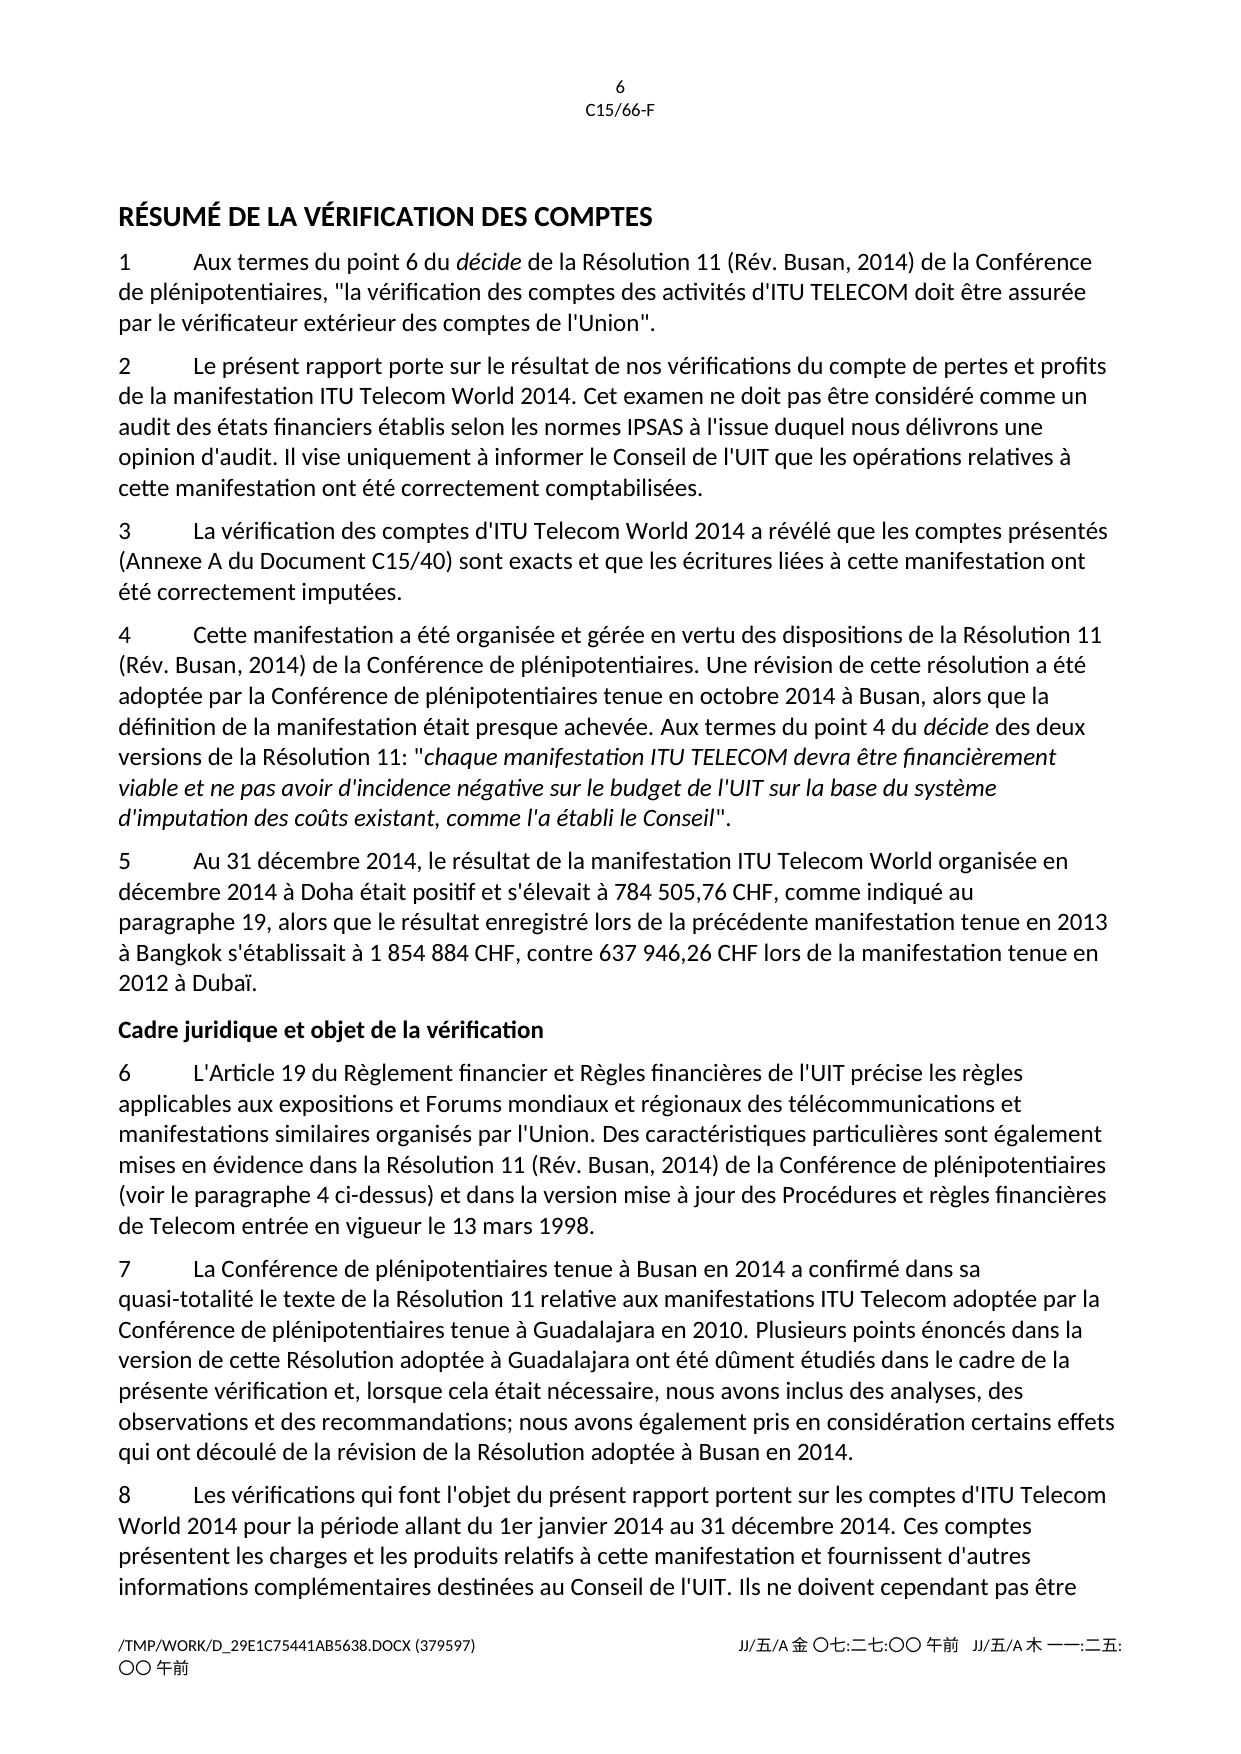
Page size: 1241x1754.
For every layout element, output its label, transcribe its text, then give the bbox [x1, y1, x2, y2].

text 2 Le présent rapport porte sur le résultat de nos vérifications du compte de pertes et profits de la manifestation ITU Telecom World 2014. Cet examen ne doit pas être considéré comme un audit des états financiers établis selon les normes IPSAS à l'issue duquel nous délivrons une opinion d'audit. Il vise uniquement à informer le Conseil de l'UIT que les opérations relatives à cette manifestation ont été correctement comptabilisées. [118, 350, 1122, 502]
text 6 L'Article 19 du Règlement financier et Règles financières de l'UIT précise les règles applicables aux expositions et Forums mondiaux et régionaux des télécommunications et manifestations similaires organisés par l'Union. Des caractéristiques particulières sont également mises en évidence dans la Résolution 11 (Rév. Busan, 2014) de la Conférence de plénipotentiaires (voir le paragraphe 4 ci-dessus) et dans la version mise à jour des Procédures et règles financières de Telecom entrée en vigueur le 13 mars 1998. [118, 1057, 1122, 1241]
text 1 Aux termes du point 6 du décide de la Résolution 11 (Rév. Busan, 2014) de la Conférence de plénipotentiaires, "la vérification des comptes des activités d'ITU TELECOM doit être assurée par le vérificateur extérieur des comptes de l'Union". [118, 246, 1122, 337]
text 4 Cette manifestation a été organisée et gérée en vertu des dispositions de la Résolution 11 (Rév. Busan, 2014) de la Conférence de plénipotentiaires. Une révision de cette résolution a été adoptée par la Conférence de plénipotentiaires tenue en octobre 2014 à Busan, alors que la définition de la manifestation était presque achevée. Aux termes du point 4 du décide des deux versions de la Résolution 11: "chaque manifestation ITU TELECOM devra être financièrement viable et ne pas avoir d'incidence négative sur le budget de l'UIT sur la base du système d'imputation des coûts existant, comme l'a établi le Conseil". [118, 619, 1122, 833]
text 5 Au 31 décembre 2014, le résultat de la manifestation ITU Telecom World organisée en décembre 2014 à Doha était positif et s'élevait à 784 505,76 CHF, comme indiqué au paragraphe 19, alors que le résultat enregistré lors de la précédente manifestation tenue en 2013 à Bangkok s'établissait à 1 854 884 CHF, contre 637 946,26 CHF lors de la manifestation tenue en 2012 à Dubaï. [118, 845, 1122, 998]
text 3 La vérification des comptes d'ITU Telecom World 2014 a révélé que les comptes présentés (Annexe A du Document C15/40) sont exacts et que les écritures liées à cette manifestation ont été correctement imputées. [118, 515, 1122, 607]
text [118, 1479, 1122, 1601]
subtitle Cadre juridique et objet de la vérification [118, 1014, 1122, 1045]
text 7 La Conférence de plénipotentiaires tenue à Busan en 2014 a confirmé dans sa quasi-totalité le texte de la Résolution 11 relative aux manifestations ITU Telecom adoptée par la Conférence de plénipotentiaires tenue à Guadalajara en 2010. Plusieurs points énoncés dans la version de cette Résolution adoptée à Guadalajara ont été dûment étudiés dans le cadre de la présente vérification et, lorsque cela était nécessaire, nous avons inclus des analyses, des observations et des recommandations; nous avons également pris en considération certains effets qui ont découlé de la révision de la Résolution adoptée à Busan en 2014. [118, 1253, 1122, 1467]
subtitle RÉSUMÉ DE LA VÉRIFICATION DES COMPTES [118, 198, 1122, 233]
